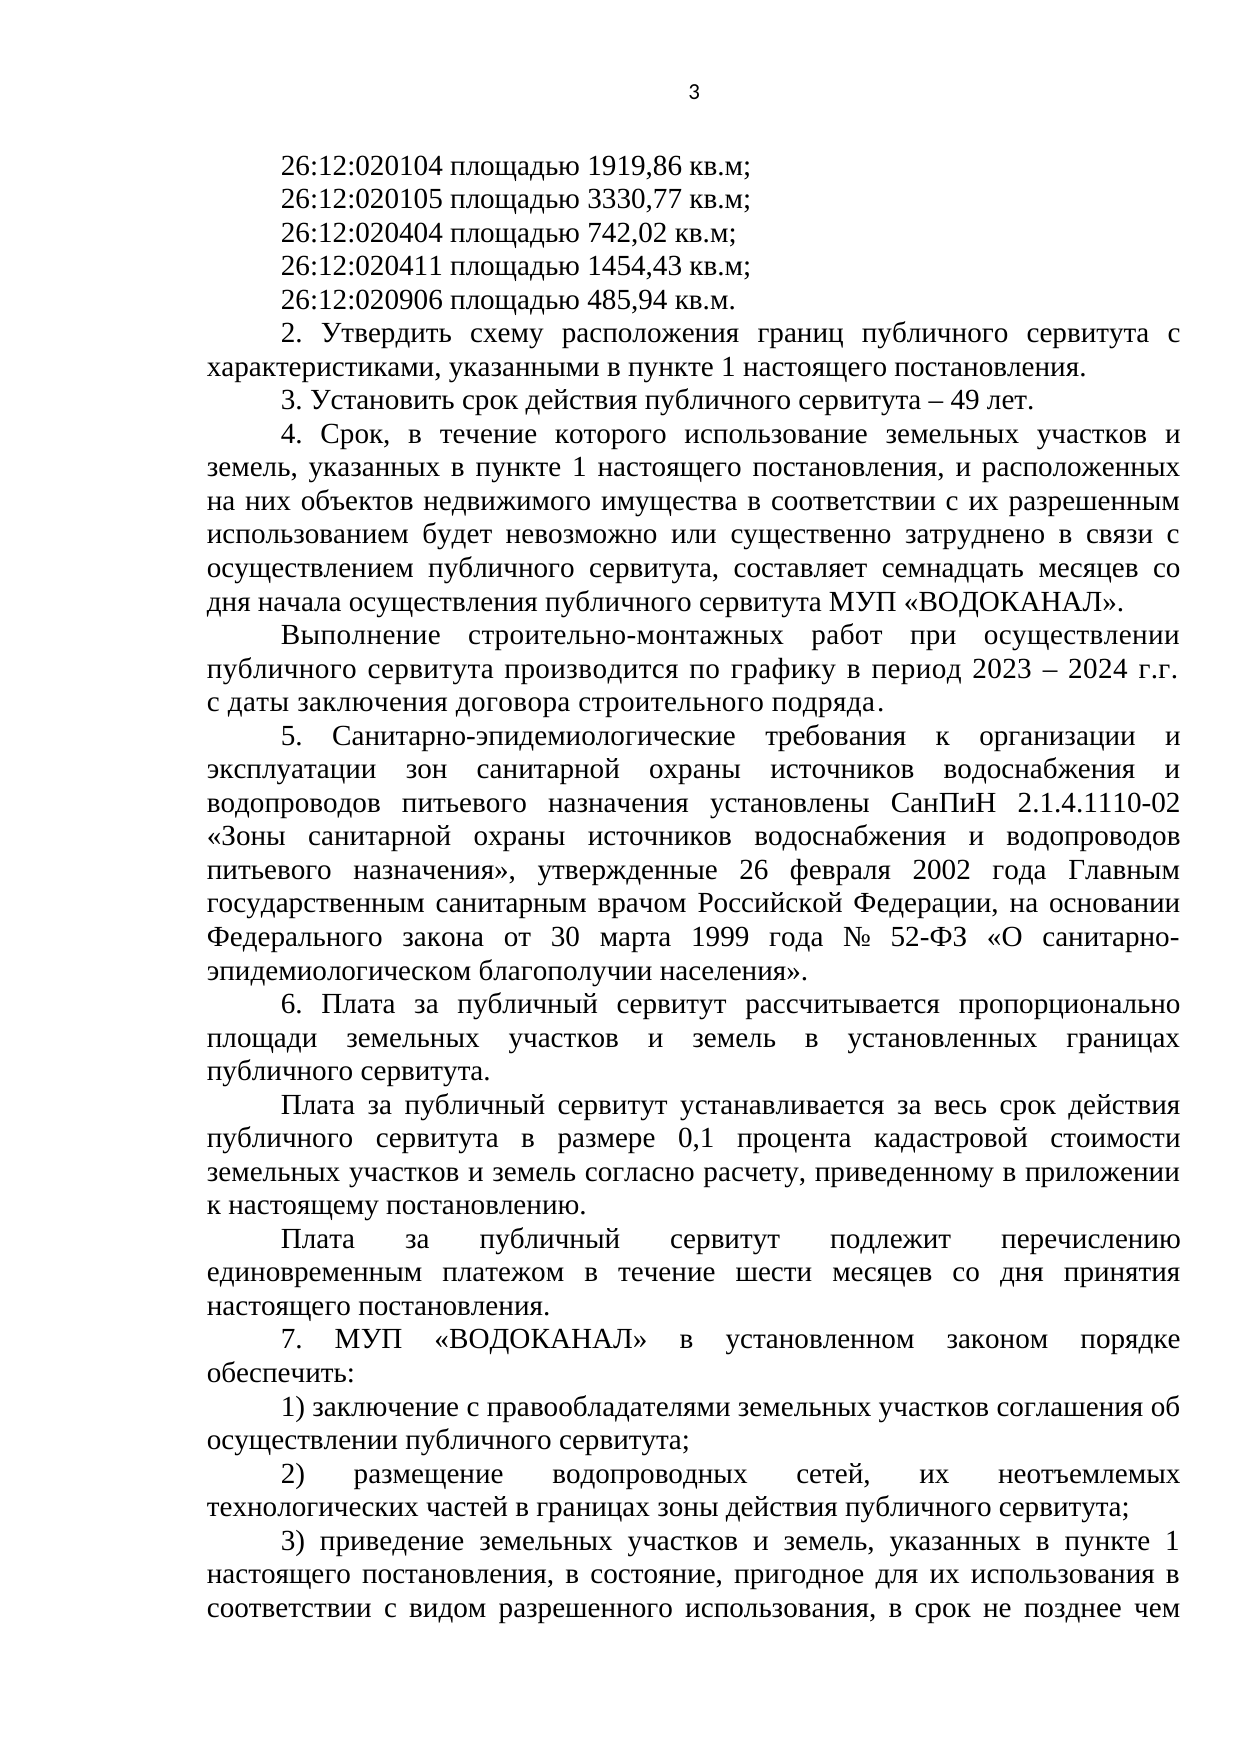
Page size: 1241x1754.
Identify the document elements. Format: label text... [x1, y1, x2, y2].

text 3. Установить срок действия публичного сервитута – 49 лет. [207, 382, 1181, 416]
text 2. Утвердить схему расположения границ публичного сервитута с характеристиками, указанными в пункте 1 настоящего постановления. [207, 315, 1181, 382]
text Выполнение строительно-монтажных работ при осуществлении публичного сервитута производится по графику в период 2023 – 2024 г.г. с даты заключения договора строительного подряда. [207, 617, 1181, 718]
text 2) размещение водопроводных сетей, их неотъемлемых технологических частей в границах зоны действия публичного сервитута; [207, 1456, 1181, 1523]
text 26:12:020411 площадью 1454,43 кв.м; [207, 248, 1181, 282]
text 7. МУП «ВОДОКАНАЛ» в установленном законом порядке обеспечить: [207, 1322, 1181, 1389]
text 26:12:020404 площадью 742,02 кв.м; [207, 215, 1181, 248]
text 5. Санитарно-эпидемиологические требования к организации и эксплуатации зон санитарной охраны источников водоснабжения и водопроводов питьевого назначения установлены СанПиН 2.1.4.1110-02 «Зоны санитарной охраны источников водоснабжения и водопроводов питьевого назначения», утвержденные 26 февраля 2002 года Главным государственным санитарным врачом Российской Федерации, на основании Федерального закона от 30 марта 1999 года № 52-ФЗ «О санитарно-эпидемиологическом благополучии населения». [207, 718, 1181, 986]
text Плата за публичный сервитут подлежит перечислению единовременным платежом в течение шести месяцев со дня принятия настоящего постановления. [207, 1221, 1181, 1322]
text 6. Плата за публичный сервитут рассчитывается пропорционально площади земельных участков и земель в установленных границах публичного сервитута. [207, 986, 1181, 1087]
text 26:12:020105 площадью 3330,77 кв.м; [207, 181, 1181, 215]
text Плата за публичный сервитут устанавливается за весь срок действия публичного сервитута в размере 0,1 процента кадастровой стоимости земельных участков и земель согласно расчету, приведенному в приложении к настоящему постановлению. [207, 1087, 1181, 1221]
text 26:12:020104 площадью 1919,86 кв.м; [207, 148, 1181, 181]
text 1) заключение с правообладателями земельных участков соглашения об осуществлении публичного сервитута; [207, 1389, 1181, 1456]
text 26:12:020906 площадью 485,94 кв.м. [207, 282, 1181, 315]
text 4. Срок, в течение которого использование земельных участков и земель, указанных в пункте 1 настоящего постановления, и расположенных на них объектов недвижимого имущества в соответствии с их разрешенным использованием будет невозможно или существенно затруднено в связи с осуществлением публичного сервитута, составляет семнадцать месяцев со дня начала осуществления публичного сервитута МУП «ВОДОКАНАЛ». [207, 416, 1181, 617]
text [207, 1523, 1181, 1623]
